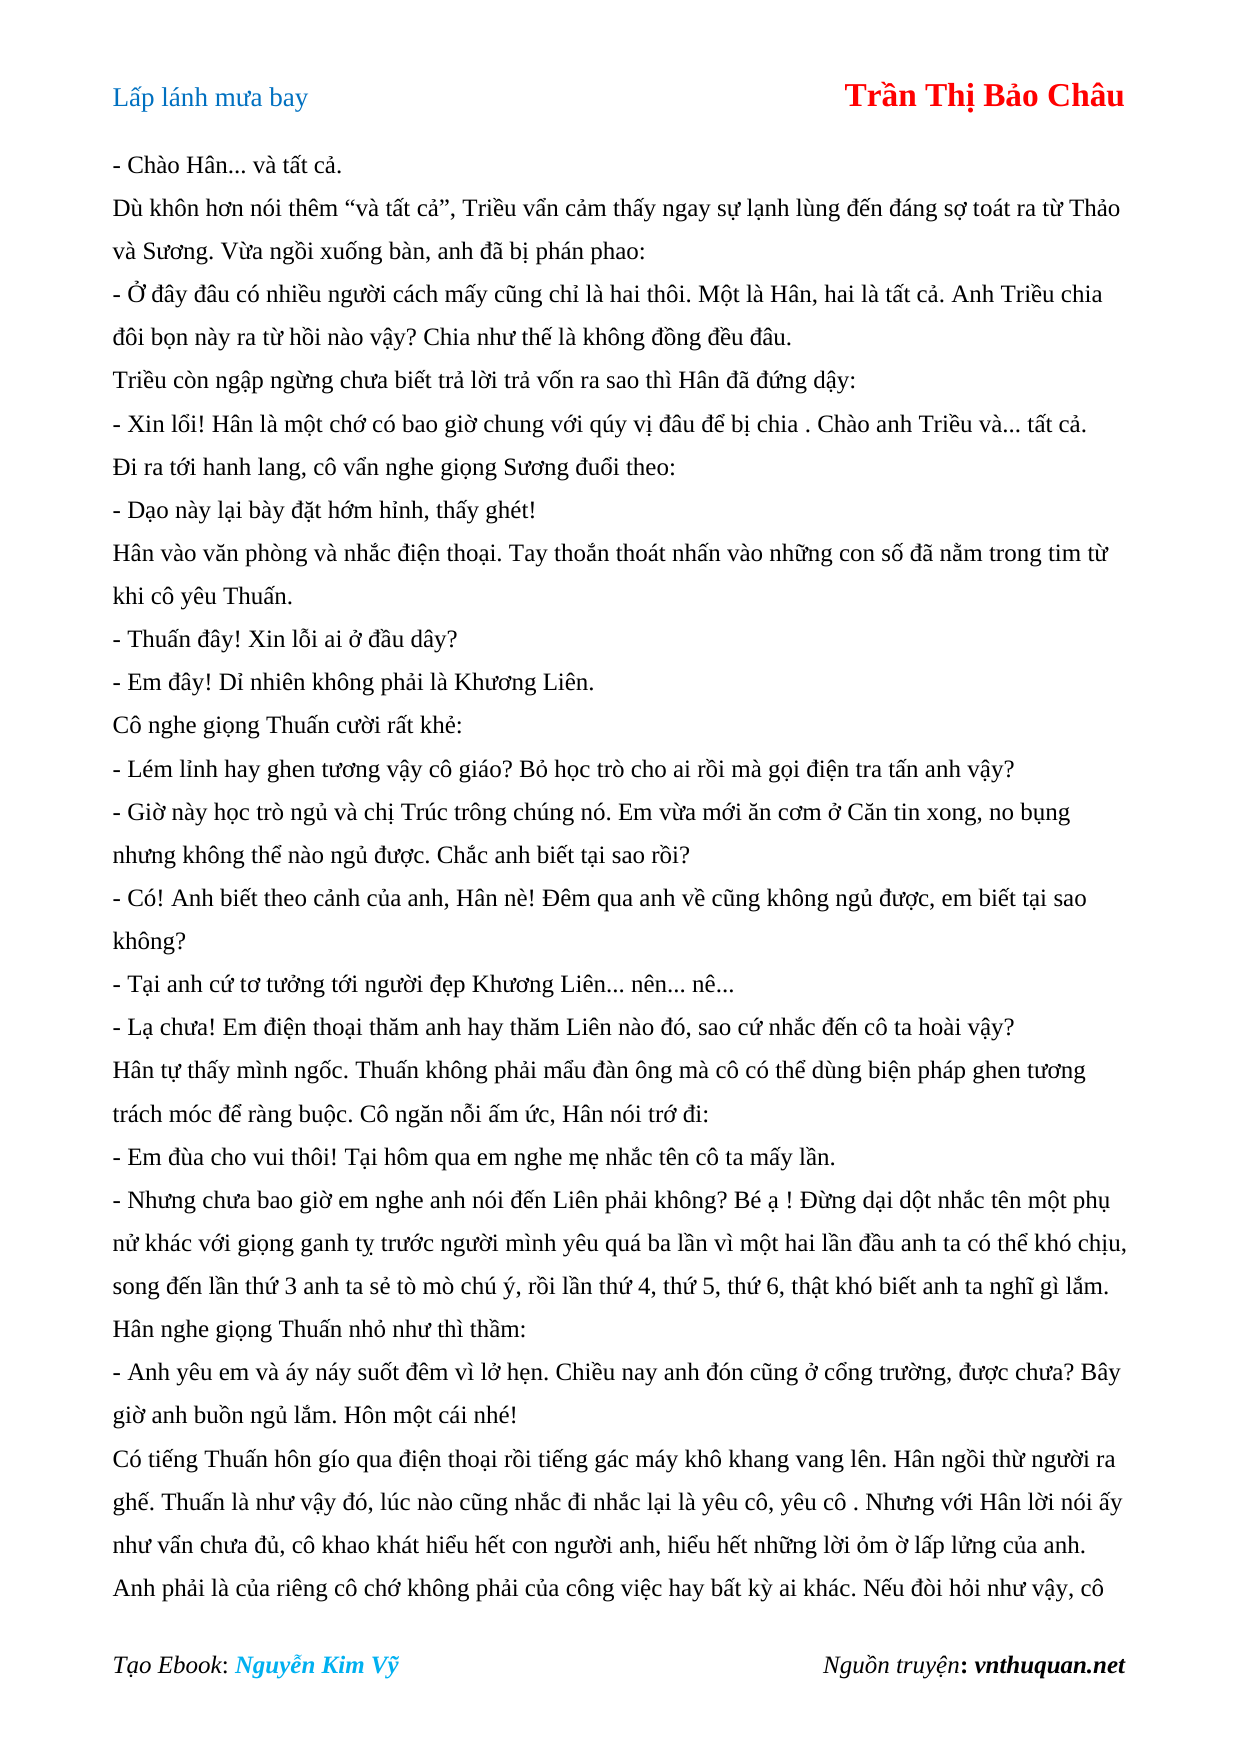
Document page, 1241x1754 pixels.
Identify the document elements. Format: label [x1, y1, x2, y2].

text [112, 150, 1128, 1602]
